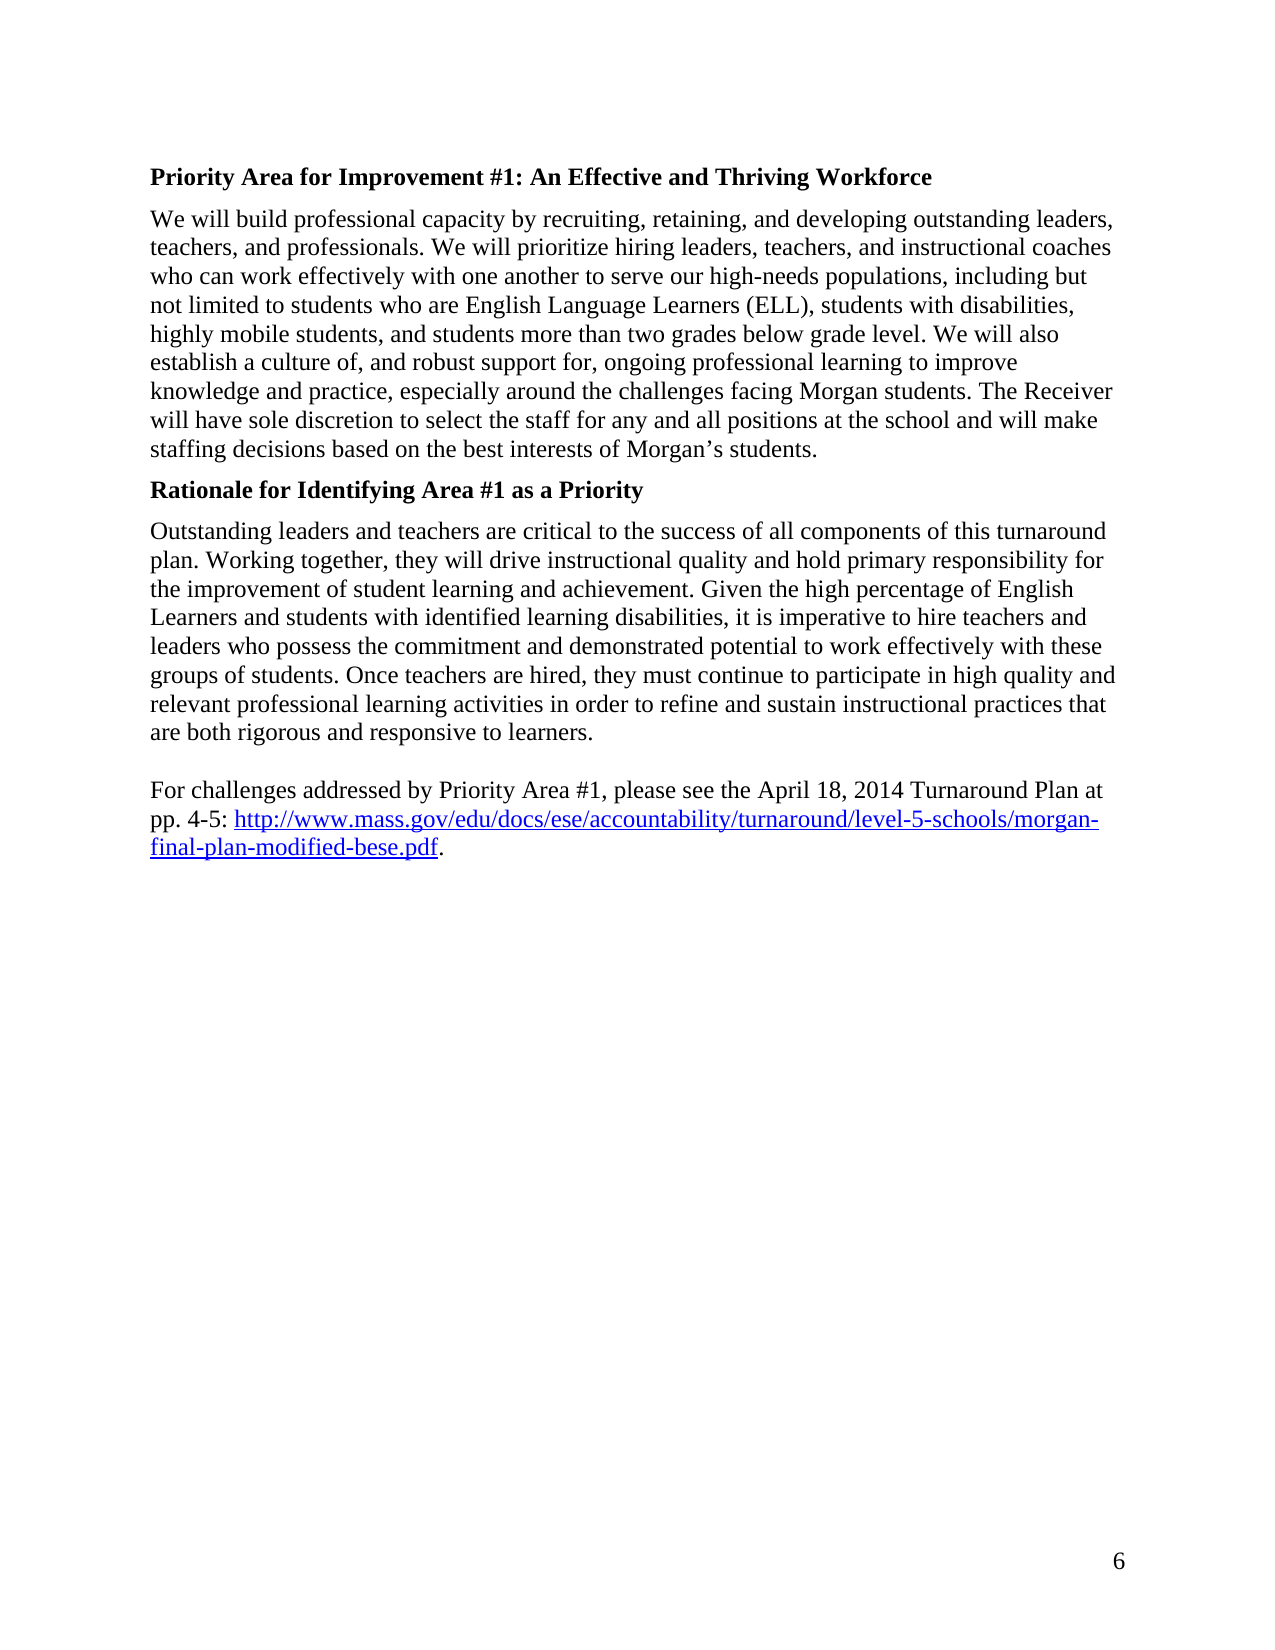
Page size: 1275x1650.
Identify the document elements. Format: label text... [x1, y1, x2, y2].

text Priority Area for Improvement #1: An Effective and Thriving Workforce [150, 162, 1125, 191]
text We will build professional capacity by recruiting, retaining, and developing outstanding leaders, teachers, and professionals. We will prioritize hiring leaders, teachers, and instructional coaches who can work effectively with one another to serve our high-needs populations, including but not limited to students who are English Language Learners (ELL), students with disabilities, highly mobile students, and students more than two grades below grade level. We will also establish a culture of, and robust support for, ongoing professional learning to improve knowledge and practice, especially around the challenges facing Morgan students. The Receiver will have sole discretion to select the staff for any and all positions at the school and will make staffing decisions based on the best interests of Morgan’s students. [150, 204, 1125, 462]
text For challenges addressed by Priority Area #1, please see the April 18, 2014 Turnaround Plan at pp. 4-5: http://www.mass.gov/edu/docs/ese/accountability/turnaround/level-5-schools/morgan-final-plan-modified-bese.pdf. [150, 775, 1125, 861]
text Outstanding leaders and teachers are critical to the success of all components of this turnaround plan. Working together, they will drive instructional quality and hold primary responsibility for the improvement of student learning and achievement. Given the high percentage of English Learners and students with identified learning disabilities, it is imperative to hire teachers and leaders who possess the commitment and demonstrated potential to work effectively with these groups of students. Once teachers are hired, they must continue to participate in high quality and relevant professional learning activities in order to refine and sustain instructional practices that are both rigorous and responsive to learners. [150, 516, 1125, 746]
text Rationale for Identifying Area #1 as a Priority [150, 475, 1125, 504]
